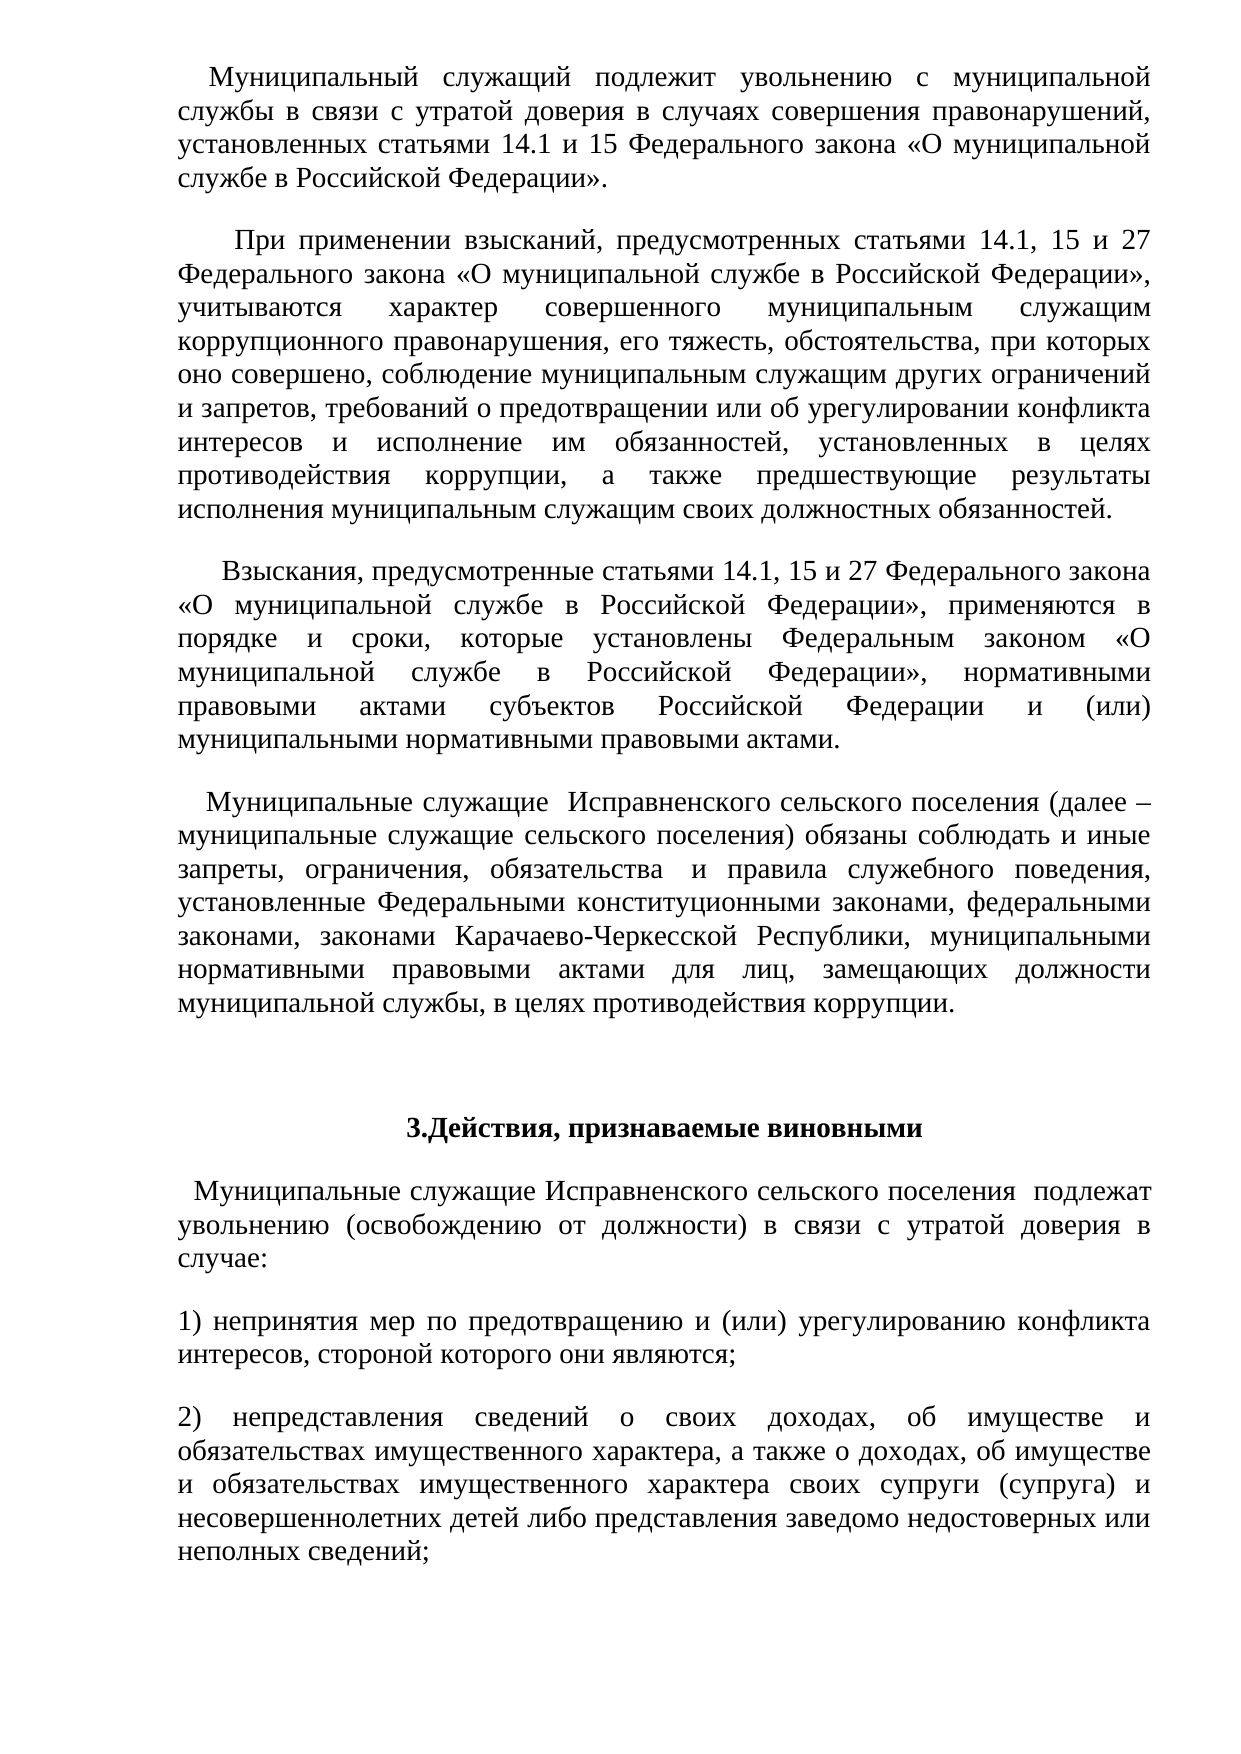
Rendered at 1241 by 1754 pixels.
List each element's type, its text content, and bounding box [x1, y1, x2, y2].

text Взыскания, предусмотренные статьями 14.1, 15 и 27 Федерального закона «О муниципальной службе в Российской Федерации», применяются в порядке и сроки, которые установлены Федеральным законом «О муниципальной службе в Российской Федерации», нормативными правовыми актами субъектов Российской Федерации и (или) муниципальными нормативными правовыми актами. [177, 553, 1152, 755]
text При применении взысканий, предусмотренных статьями 14.1, 15 и 27 Федерального закона «О муниципальной службе в Российской Федерации», учитываются характер совершенного муниципальным служащим коррупционного правонарушения, его тяжесть, обстоятельства, при которых оно совершено, соблюдение муниципальным служащим других ограничений и запретов, требований о предотвращении или об урегулировании конфликта интересов и исполнение им обязанностей, установленных в целях противодействия коррупции, а также предшествующие результаты исполнения муниципальным служащим своих должностных обязанностей. [177, 222, 1152, 524]
text 3.Действия, признаваемые виновными [177, 1111, 1152, 1144]
text Муниципальные служащие Исправненского сельского поселения подлежат увольнению (освобождению от должности) в связи с утратой доверия в случае: [177, 1173, 1152, 1274]
text Муниципальный служащий подлежит увольнению с муниципальной службы в связи с утратой доверия в случаях совершения правонарушений, установленных статьями 14.1 и 15 Федерального закона «О муниципальной службе в Российской Федерации». [177, 59, 1152, 193]
text 2) непредставления сведений о своих доходах, об имуществе и обязательствах имущественного характера, а также о доходах, об имуществе и обязательствах имущественного характера своих супруги (супруга) и несовершеннолетних детей либо представления заведомо недостоверных или неполных сведений; [177, 1399, 1152, 1567]
text Муниципальные служащие Исправненского сельского поселения (далее – муниципальные служащие сельского поселения) обязаны соблюдать и иные запреты, ограничения, обязательства и правила служебного поведения, установленные Федеральными конституционными законами, федеральными законами, законами Карачаево-Черкесской Республики, муниципальными нормативными правовыми актами для лиц, замещающих должности муниципальной службы, в целях противодействия коррупции. [177, 784, 1152, 1019]
text 1) непринятия мер по предотвращению и (или) урегулированию конфликта интересов, стороной которого они являются; [177, 1303, 1152, 1370]
